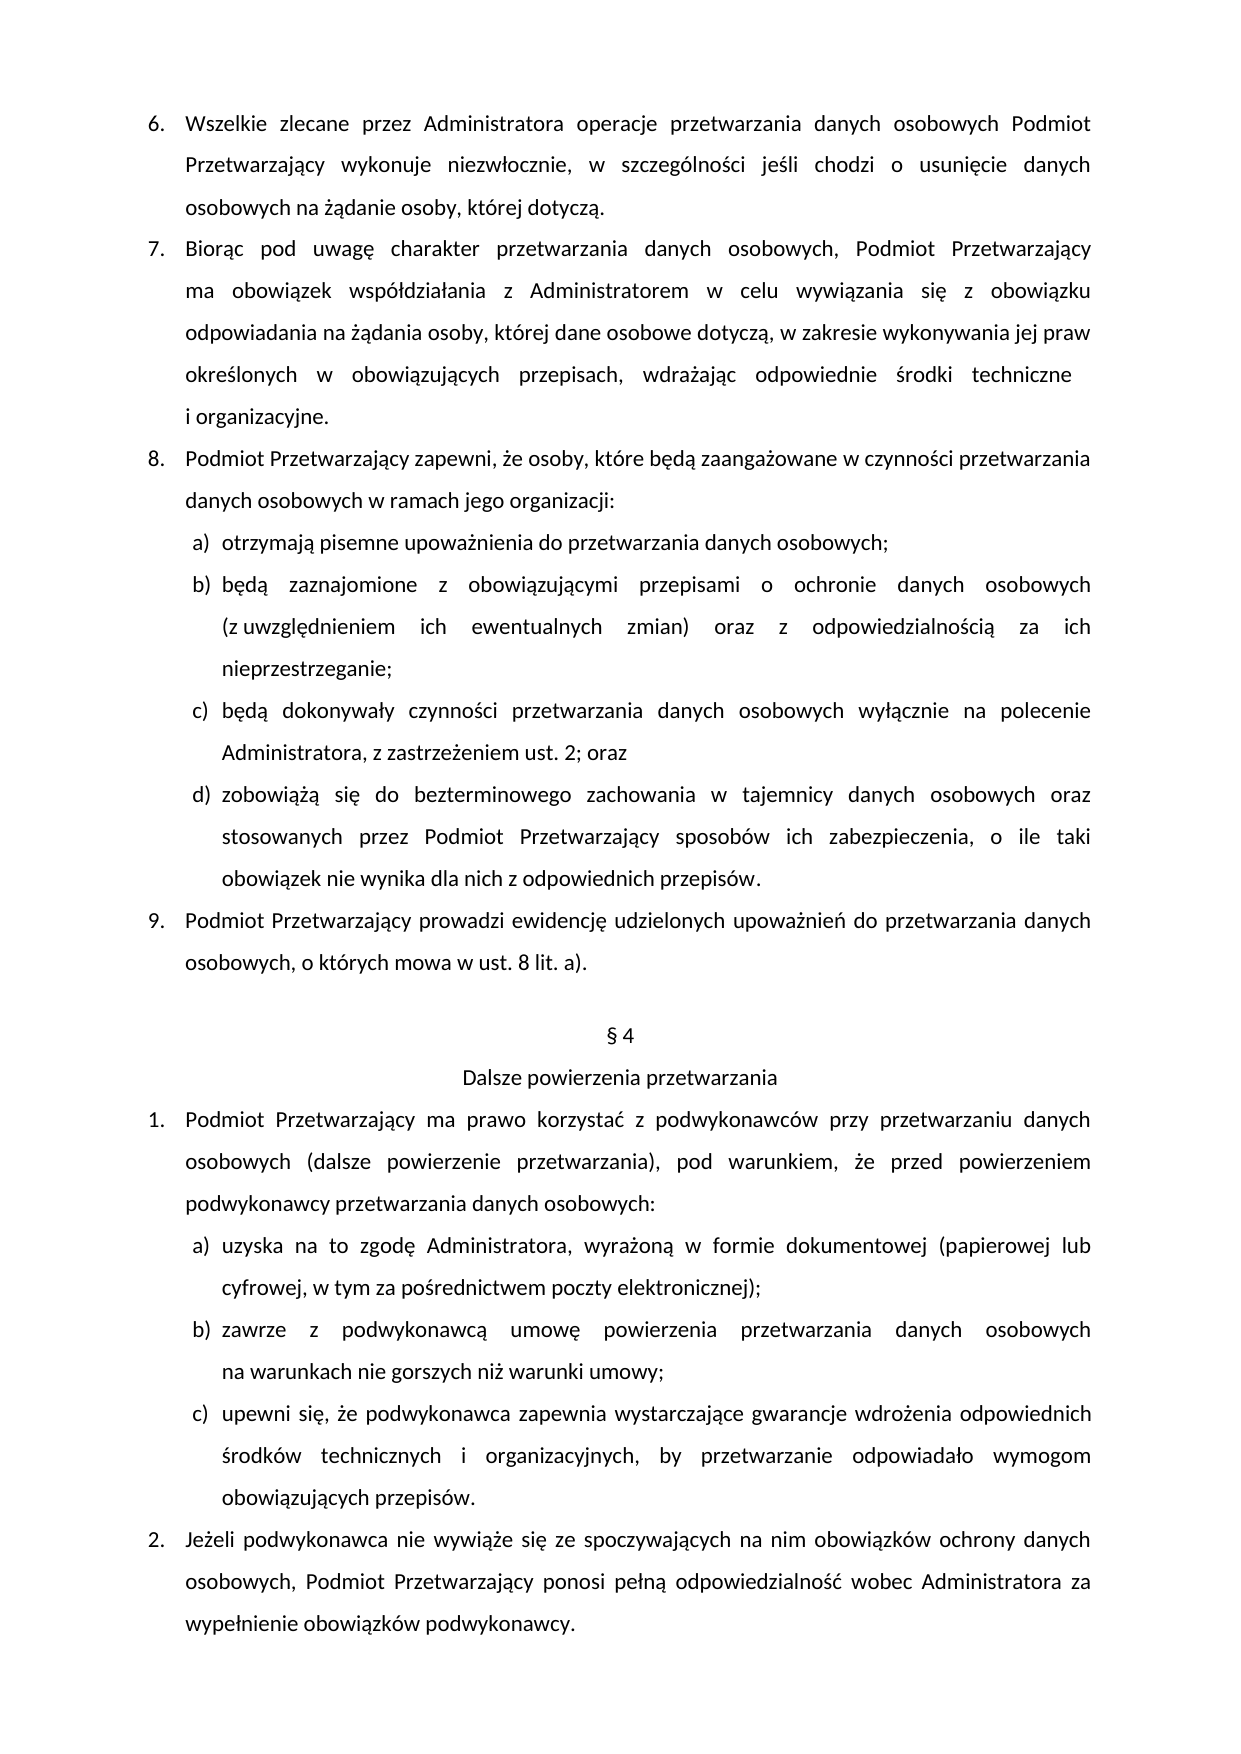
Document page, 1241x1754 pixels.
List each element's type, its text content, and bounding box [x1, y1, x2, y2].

subtitle upewni się, że podwykonawca zapewnia wystarczające gwarancje wdrożenia odpowiednich środków technicznych i organizacyjnych, by przetwarzanie odpowiadało wymogom obowiązujących przepisów. [192, 1399, 1092, 1511]
subtitle zobowiążą się do bezterminowego zachowania w tajemnicy danych osobowych oraz stosowanych przez Podmiot Przetwarzający sposobów ich zabezpieczenia, o ile taki obowiązek nie wynika dla nich z odpowiednich przepisów. [192, 780, 1092, 892]
subtitle uzyska na to zgodę Administratora, wyrażoną w formie dokumentowej (papierowej lub cyfrowej, w tym za pośrednictwem poczty elektronicznej); [192, 1231, 1092, 1301]
subtitle Podmiot Przetwarzający prowadzi ewidencję udzielonych upoważnień do przetwarzania danych osobowych, o których mowa w ust. 8 lit. a). [148, 906, 1092, 976]
subtitle otrzymają pisemne upoważnienia do przetwarzania danych osobowych; [192, 528, 1092, 556]
subtitle Podmiot Przetwarzający ma prawo korzystać z podwykonawców przy przetwarzaniu danych osobowych (dalsze powierzenie przetwarzania), pod warunkiem, że przed powierzeniem podwykonawcy przetwarzania danych osobowych: [148, 1105, 1092, 1217]
subtitle Jeżeli podwykonawca nie wywiąże się ze spoczywających na nim obowiązków ochrony danych osobowych, Podmiot Przetwarzający ponosi pełną odpowiedzialność wobec Administratora za wypełnienie obowiązków podwykonawcy. [148, 1525, 1092, 1637]
subtitle Wszelkie zlecane przez Administratora operacje przetwarzania danych osobowych Podmiot Przetwarzający wykonuje niezwłocznie, w szczególności jeśli chodzi o usunięcie danych osobowych na żądanie osoby, której dotyczą. [148, 109, 1092, 221]
subtitle będą dokonywały czynności przetwarzania danych osobowych wyłącznie na polecenie Administratora, z zastrzeżeniem ust. 2; oraz [192, 696, 1092, 766]
subtitle Biorąc pod uwagę charakter przetwarzania danych osobowych, Podmiot Przetwarzający ma obowiązek współdziałania z Administratorem w celu wywiązania się z obowiązku odpowiadania na żądania osoby, której dane osobowe dotyczą, w zakresie wykonywania jej praw określonych w obowiązujących przepisach, wdrażając odpowiednie środki techniczne i organizacyjne. [148, 234, 1092, 431]
text Dalsze powierzenia przetwarzania [148, 1063, 1092, 1091]
subtitle Podmiot Przetwarzający zapewni, że osoby, które będą zaangażowane w czynności przetwarzania danych osobowych w ramach jego organizacji: [148, 444, 1092, 514]
subtitle zawrze z podwykonawcą umowę powierzenia przetwarzania danych osobowych na warunkach nie gorszych niż warunki umowy; [192, 1315, 1092, 1385]
subtitle będą zaznajomione z obowiązującymi przepisami o ochronie danych osobowych (z uwzględnieniem ich ewentualnych zmian) oraz z odpowiedzialnością za ich nieprzestrzeganie; [192, 570, 1092, 682]
text § 4 [148, 1021, 1092, 1049]
